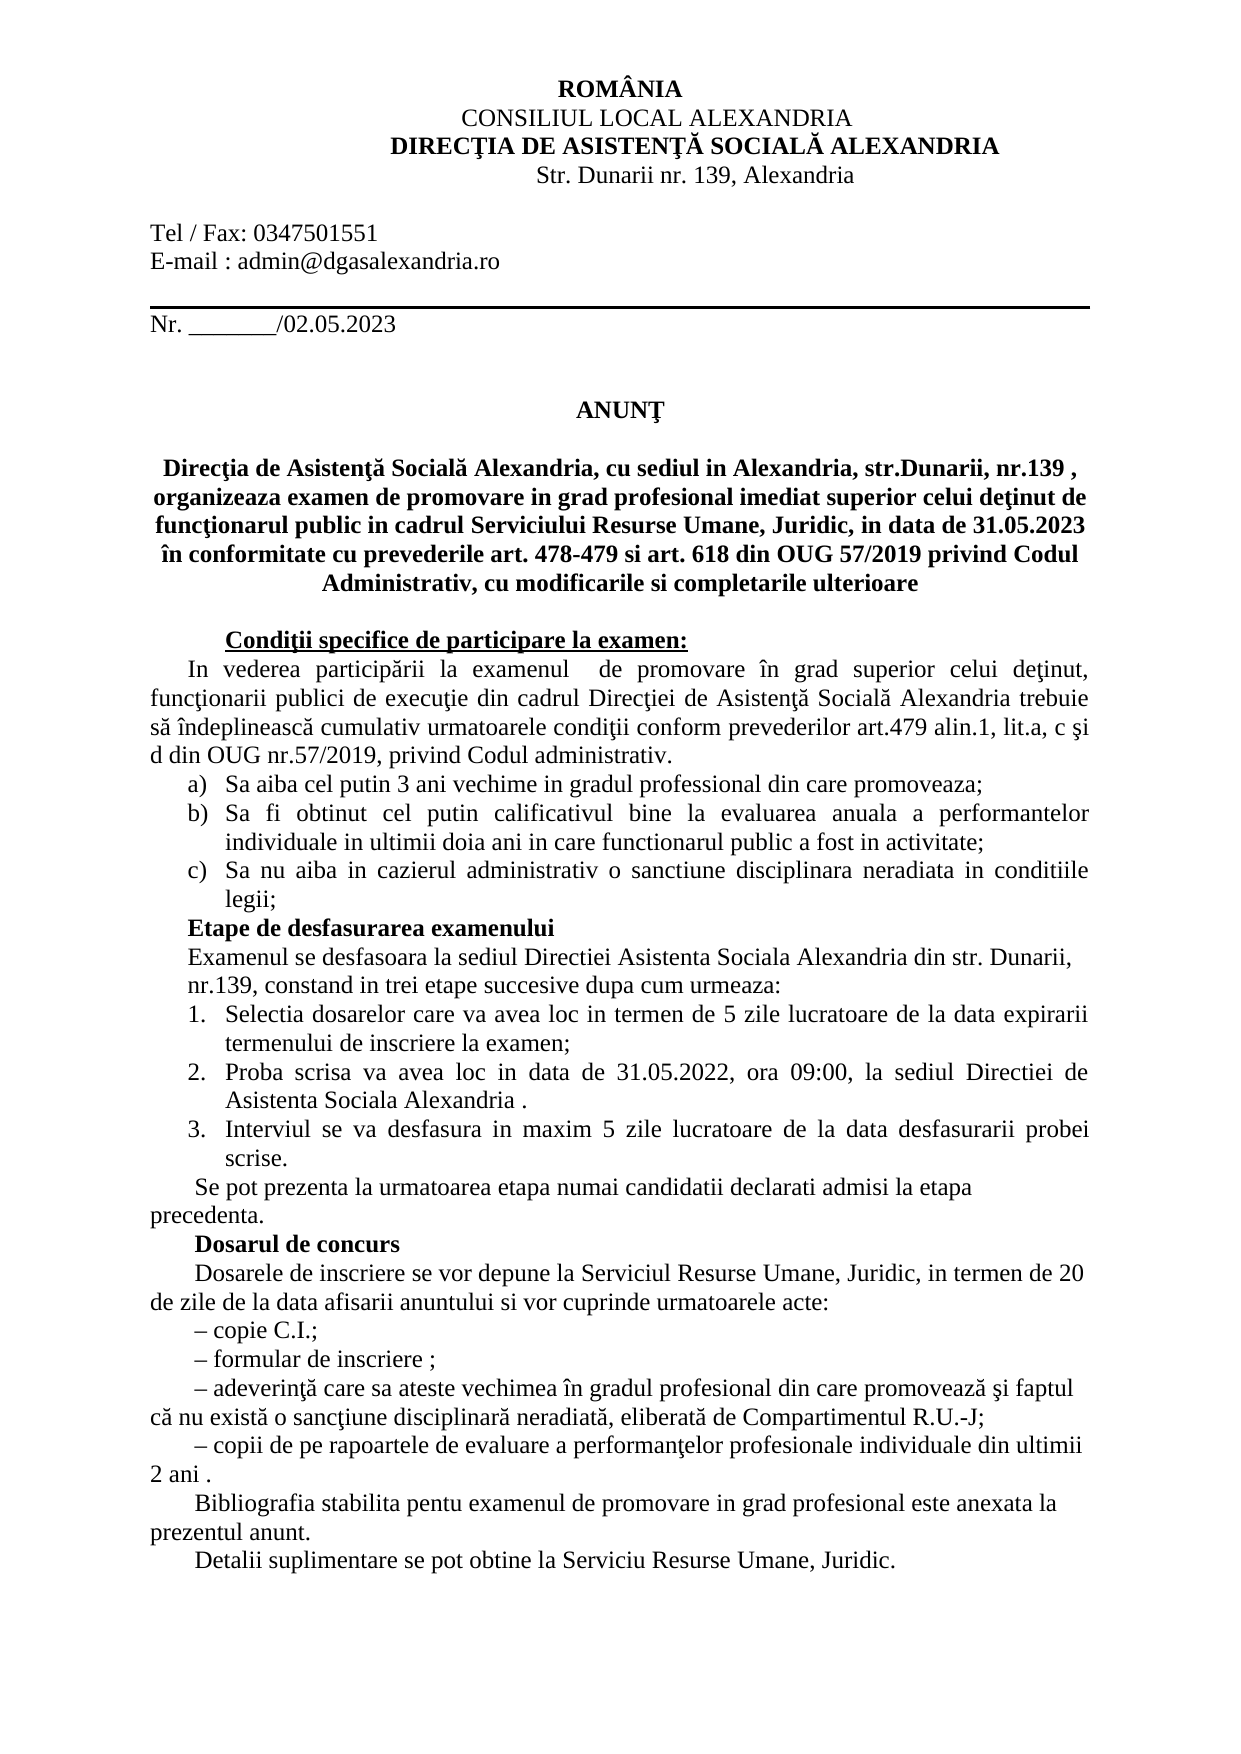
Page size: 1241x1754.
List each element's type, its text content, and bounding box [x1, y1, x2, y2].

text E-mail : admin@dgasalexandria.ro [150, 246, 1090, 275]
text – copii de pe rapoartele de evaluare a performanţelor profesionale individuale din ultimii 2 ani . [150, 1430, 1090, 1488]
list Proba scrisa va avea loc in data de 31.05.2022, ora 09:00, la sediul Directiei de Asistenta Sociala Alexandria . [187, 1057, 1090, 1114]
list Interviul se va desfasura in maxim 5 zile lucratoare de la data desfasurarii probei scrise. [187, 1114, 1090, 1172]
text Bibliografia stabilita pentu examenul de promovare in grad profesional este anexata la prezentul anunt. [150, 1488, 1090, 1545]
text – copie C.I.; [150, 1315, 1090, 1344]
text Examenul se desfasoara la sediul Directiei Asistenta Sociala Alexandria din str. Dunarii, nr.139, constand in trei etape succesive dupa cum urmeaza: [187, 942, 1090, 999]
text Nr. _______/02.05.2023 [150, 309, 1090, 338]
text Str. Dunarii nr. 139, Alexandria [225, 160, 1090, 189]
text ANUNŢ [150, 395, 1090, 424]
list Sa fi obtinut cel putin calificativul bine la evaluarea anuala a performantelor individuale in ultimii doia ani in care functionarul public a fost in activitate; [187, 798, 1090, 855]
text ROMÂNIA [150, 74, 1090, 103]
text In vederea participării la examenul de promovare în grad superior celui deţinut, funcţionarii publici de execuţie din cadrul Direcţiei de Asistenţă Socială Alexandria trebuie să îndeplinească cumulativ urmatoarele condiţii conform prevederilor art.479 alin.1, lit.a, c şi d din OUG nr.57/2019, privind Codul administrativ. [150, 654, 1090, 769]
text Dosarele de inscriere se vor depune la Serviciul Resurse Umane, Juridic, in termen de 20 de zile de la data afisarii anuntului si vor cuprinde urmatoarele acte: [150, 1258, 1090, 1315]
text – formular de inscriere ; [150, 1344, 1090, 1373]
text Detalii suplimentare se pot obtine la Serviciu Resurse Umane, Juridic. [150, 1545, 1090, 1574]
list Sa aiba cel putin 3 ani vechime in gradul professional din care promoveaza; [187, 769, 1090, 798]
text Tel / Fax: 0347501551 [150, 218, 1090, 246]
list Sa nu aiba in cazierul administrativ o sanctiune disciplinara neradiata in conditiile legii; [187, 855, 1090, 913]
text Dosarul de concurs [150, 1229, 1090, 1258]
list Selectia dosarelor care va avea loc in termen de 5 zile lucratoare de la data expirarii termenului de inscriere la examen; [187, 999, 1090, 1057]
text Etape de desfasurarea examenului [187, 913, 1090, 942]
text CONSILIUL LOCAL ALEXANDRIA [224, 103, 1090, 131]
text – adeverinţă care sa ateste vechimea în gradul profesional din care promovează şi faptul că nu există o sancţiune disciplinară neradiată, eliberată de Compartimentul R.U.-J; [150, 1373, 1090, 1430]
text Condiţii specifice de participare la examen: [150, 625, 1158, 654]
text Direcţia de Asistenţă Socială Alexandria, cu sediul in Alexandria, str.Dunarii, nr.139 , organizeaza examen de promovare in grad profesional imediat superior celui deţinut de funcţionarul public in cadrul Serviciului Resurse Umane, Juridic, in data de 31.05.2023 în conformitate cu prevederile art. 478-479 si art. 618 din OUG 57/2019 privind Codul Administrativ, cu modificarile si completarile ulterioare [150, 453, 1090, 597]
text Se pot prezenta la urmatoarea etapa numai candidatii declarati admisi la etapa precedenta. [150, 1172, 1090, 1229]
text DIRECŢIA DE ASISTENŢĂ SOCIALĂ ALEXANDRIA [225, 131, 1090, 160]
